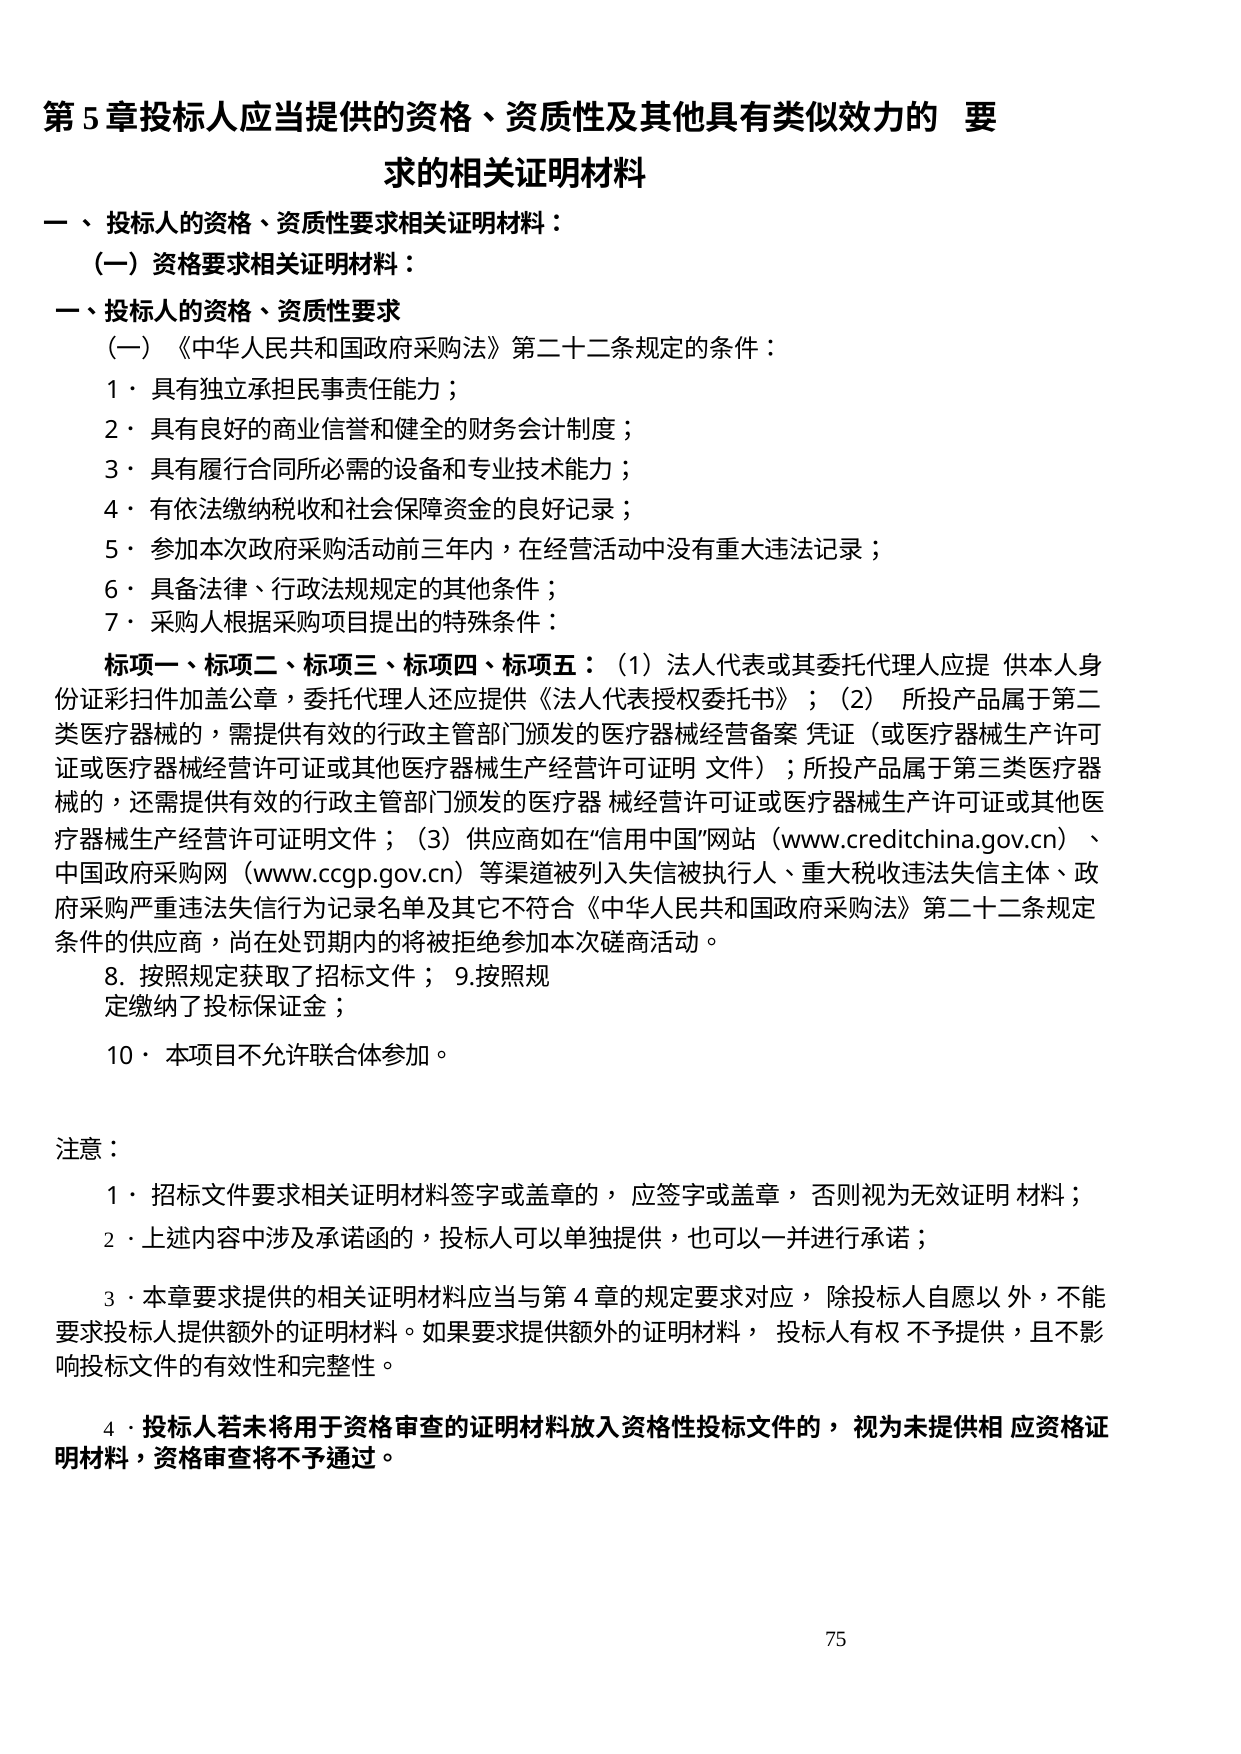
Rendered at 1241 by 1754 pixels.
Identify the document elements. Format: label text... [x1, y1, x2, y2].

text 2． 具有良好的商业信誉和健全的财务会计制度； [104, 417, 1117, 443]
text 一、投标人的资格、资质性要求 [55, 299, 1117, 326]
text 3 ．本章要求提供的相关证明材料应当与第 4 章的规定要求对应， 除投标人自愿以 外，不能要求投标人提供额外的证明材料。如果要求提供额外的证明材料， 投标人有权 不予提供，且不影响投标文件的有效性和完整性。 [55, 1280, 1117, 1383]
text 8. 按照规定获取了招标文件； 9.按照规定缴纳了投标保证金； [104, 959, 558, 1023]
text 标项一、标项二、标项三、标项四、标项五：（1）法人代表或其委托代理人应提 供本人身份证彩扫件加盖公章，委托代理人还应提供《法人代表授权委托书》；（2） 所投产品属于第二类医疗器械的，需提供有效的行政主管部门颁发的医疗器械经营备案 凭证（或医疗器械生产许可证或医疗器械经营许可证或其他医疗器械生产经营许可证明 文件）；所投产品属于第三类医疗器械的，还需提供有效的行政主管部门颁发的医疗器 械经营许可证或医疗器械生产许可证或其他医疗器械生产经营许可证明文件；（3）供应商如在“信用中国”网站（www.creditchina.gov.cn）、中国政府采购网（www.ccgp.gov.cn）等渠道被列入失信被执行人、重大税收违法失信主体、政府采购严重违法失信行为记录名单及其它不符合《中华人民共和国政府采购法》第二十二条规定条件的供应商，尚在处罚期内的将被拒绝参加本次磋商活动。 [54, 648, 1109, 959]
text 5． 参加本次政府采购活动前三年内，在经营活动中没有重大违法记录； [104, 537, 1117, 564]
text 6． 具备法律、行政法规规定的其他条件； [104, 578, 1117, 604]
text 4 ．投标人若未将用于资格审查的证明材料放入资格性投标文件的， 视为未提供相 应资格证明材料，资格审查将不予通过。 [54, 1411, 1117, 1475]
text 10． 本项目不允许联合体参加。 [106, 1043, 1117, 1069]
text 3． 具有履行合同所必需的设备和专业技术能力； [104, 457, 1117, 484]
text 1． 具有独立承担民事责任能力； [106, 377, 1117, 403]
text 第5章投标人应当提供的资格、资质性及其他具有类似效力的 要 [42, 101, 1117, 137]
text 注意： [55, 1137, 1117, 1164]
text 4． 有依法缴纳税收和社会保障资金的良好记录； [104, 497, 1117, 524]
text 2 ．上述内容中涉及承诺函的，投标人可以单独提供，也可以一并进行承诺； [103, 1226, 1117, 1252]
text （一）《中华人民共和国政府采购法》第二十二条规定的条件： [92, 337, 1117, 362]
text （一）资格要求相关证明材料： [79, 253, 1117, 279]
text 1． 招标文件要求相关证明材料签字或盖章的， 应签字或盖章， 否则视为无效证明 材料； [54, 1179, 1117, 1211]
text 求的相关证明材料 [383, 157, 1117, 192]
text 7． 采购人根据采购项目提出的特殊条件： [104, 610, 1117, 637]
text 一 、 投标人的资格、资质性要求相关证明材料： [43, 211, 1117, 238]
